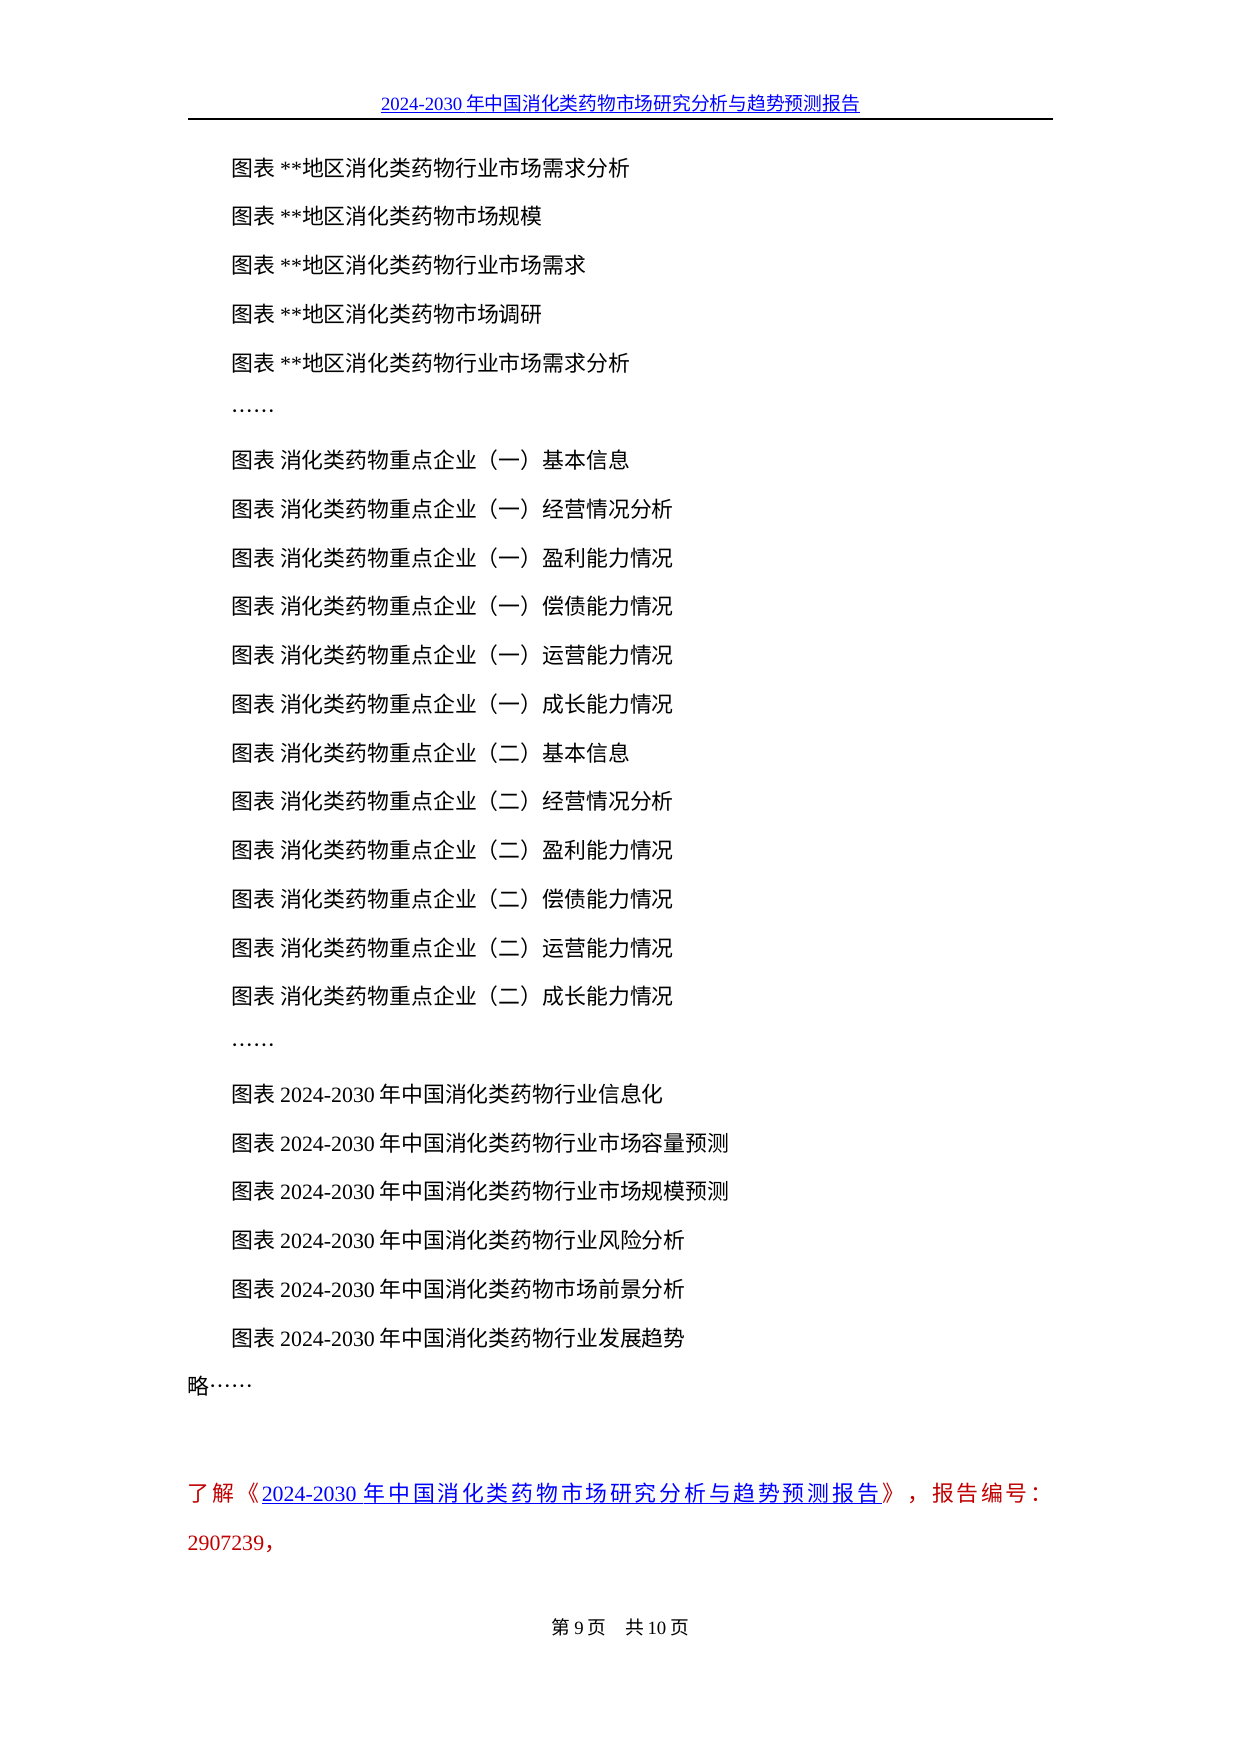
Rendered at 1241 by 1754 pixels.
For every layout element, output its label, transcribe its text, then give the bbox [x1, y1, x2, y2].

text 了解《2024-2030年中国消化类药物市场研究分析与趋势预测报告》，报告编号：2907239， [187, 1475, 1053, 1557]
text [187, 150, 1053, 1401]
